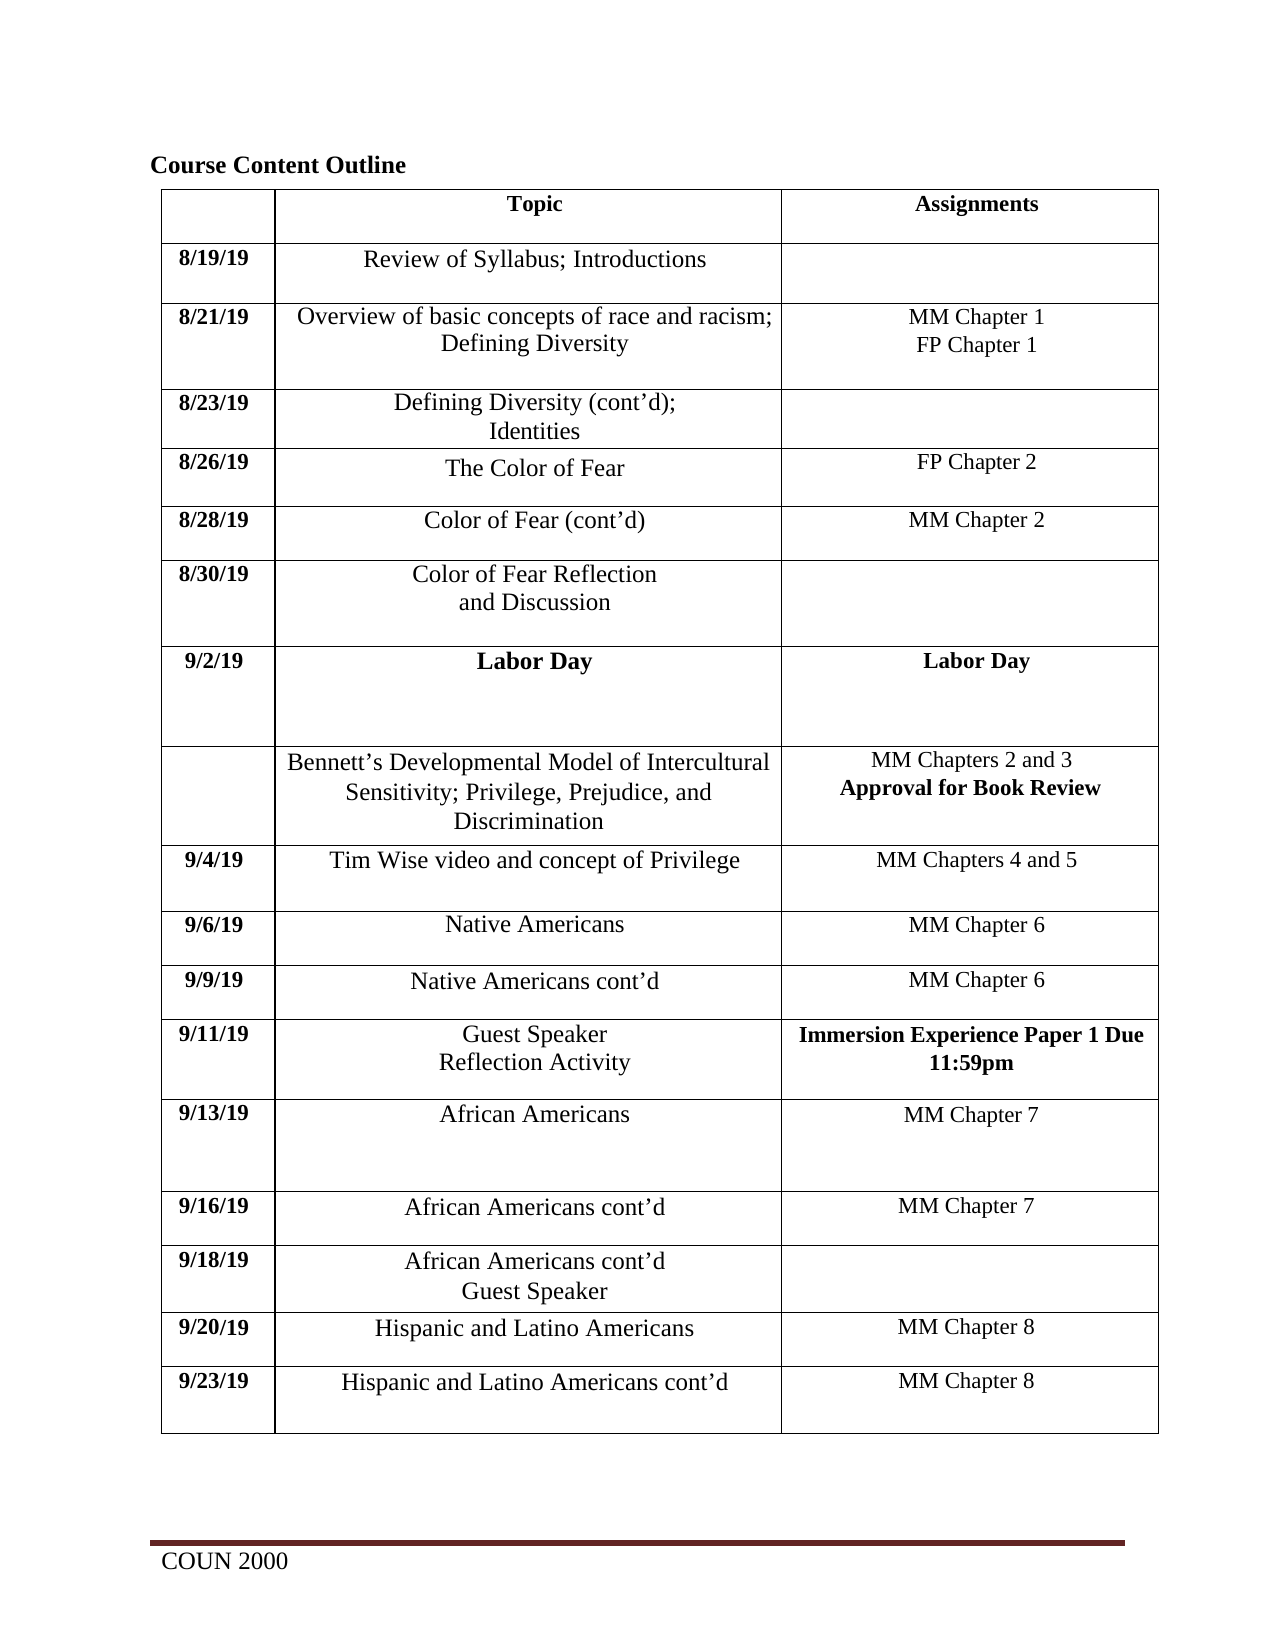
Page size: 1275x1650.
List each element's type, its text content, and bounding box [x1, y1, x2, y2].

table_cell Hispanic and Latino Americans [276, 1313, 781, 1366]
table_cell Overview of basic concepts of race and racism; Defining Diversity [276, 304, 781, 388]
table_cell Native Americans cont’d [276, 966, 781, 1019]
table_cell 9/23/19 [162, 1367, 274, 1433]
table_cell 9/9/19 [162, 966, 274, 1019]
table_cell MM Chapter 6 [782, 912, 1158, 965]
table_cell [782, 244, 1158, 302]
table_cell African Americans [276, 1100, 781, 1191]
table_cell 8/28/19 [162, 507, 274, 560]
table_cell 9/2/19 [162, 647, 274, 746]
table_cell MM Chapters 4 and 5 [782, 846, 1158, 911]
table_cell [782, 561, 1158, 646]
table_cell [782, 390, 1158, 448]
table_cell MM Chapters 2 and 3 Approval for Book Review [782, 747, 1158, 845]
table_cell [782, 1246, 1158, 1312]
table_cell Hispanic and Latino Americans cont’d [276, 1367, 781, 1433]
table_cell 9/6/19 [162, 912, 274, 965]
table_cell MM Chapter 8 [782, 1367, 1158, 1433]
table_cell 8/21/19 [162, 304, 274, 388]
table_cell MM Chapter 2 [782, 507, 1158, 560]
table_cell Tim Wise video and concept of Privilege [276, 846, 781, 911]
table_cell Native Americans [276, 912, 781, 965]
table_cell African Americans cont’d Guest Speaker [276, 1246, 781, 1312]
table_cell [162, 747, 274, 845]
table_cell MM Chapter 7 [782, 1192, 1158, 1245]
table_cell African Americans cont’d [276, 1192, 781, 1245]
table_cell Labor Day [276, 647, 781, 746]
table_cell Defining Diversity (cont’d); Identities [276, 390, 781, 448]
table_cell 9/20/19 [162, 1313, 274, 1366]
table_cell The Color of Fear [276, 449, 781, 506]
table_cell 9/11/19 [162, 1020, 274, 1099]
table_cell 8/19/19 [162, 244, 274, 302]
table_cell Color of Fear Reflection and Discussion [276, 561, 781, 646]
table_cell Labor Day [782, 647, 1158, 746]
table_cell 8/26/19 [162, 449, 274, 506]
table_cell 9/13/19 [162, 1100, 274, 1191]
text Course Content Outline [150, 150, 476, 179]
table_cell MM Chapter 1 FP Chapter 1 [782, 304, 1158, 388]
table_cell MM Chapter 7 [782, 1100, 1158, 1191]
table_cell MM Chapter 8 [782, 1313, 1158, 1366]
table_cell FP Chapter 2 [782, 449, 1158, 506]
table_cell 9/16/19 [162, 1192, 274, 1245]
table_cell 8/30/19 [162, 561, 274, 646]
table_cell 8/23/19 [162, 390, 274, 448]
table_cell Review of Syllabus; Introductions [276, 244, 781, 302]
table_cell Immersion Experience Paper 1 Due 11:59pm [782, 1020, 1158, 1099]
table_cell MM Chapter 6 [782, 966, 1158, 1019]
table_cell 9/4/19 [162, 846, 274, 911]
table_cell Guest Speaker Reflection Activity [276, 1020, 781, 1099]
table_header Assignments [782, 190, 1158, 243]
table_cell 9/18/19 [162, 1246, 274, 1312]
table_cell Bennett’s Developmental Model of Intercultural Sensitivity; Privilege, Prejudice, and Discrimination [276, 747, 781, 845]
table_header Topic [276, 190, 781, 243]
table_header [162, 190, 274, 243]
table_cell Color of Fear (cont’d) [276, 507, 781, 560]
